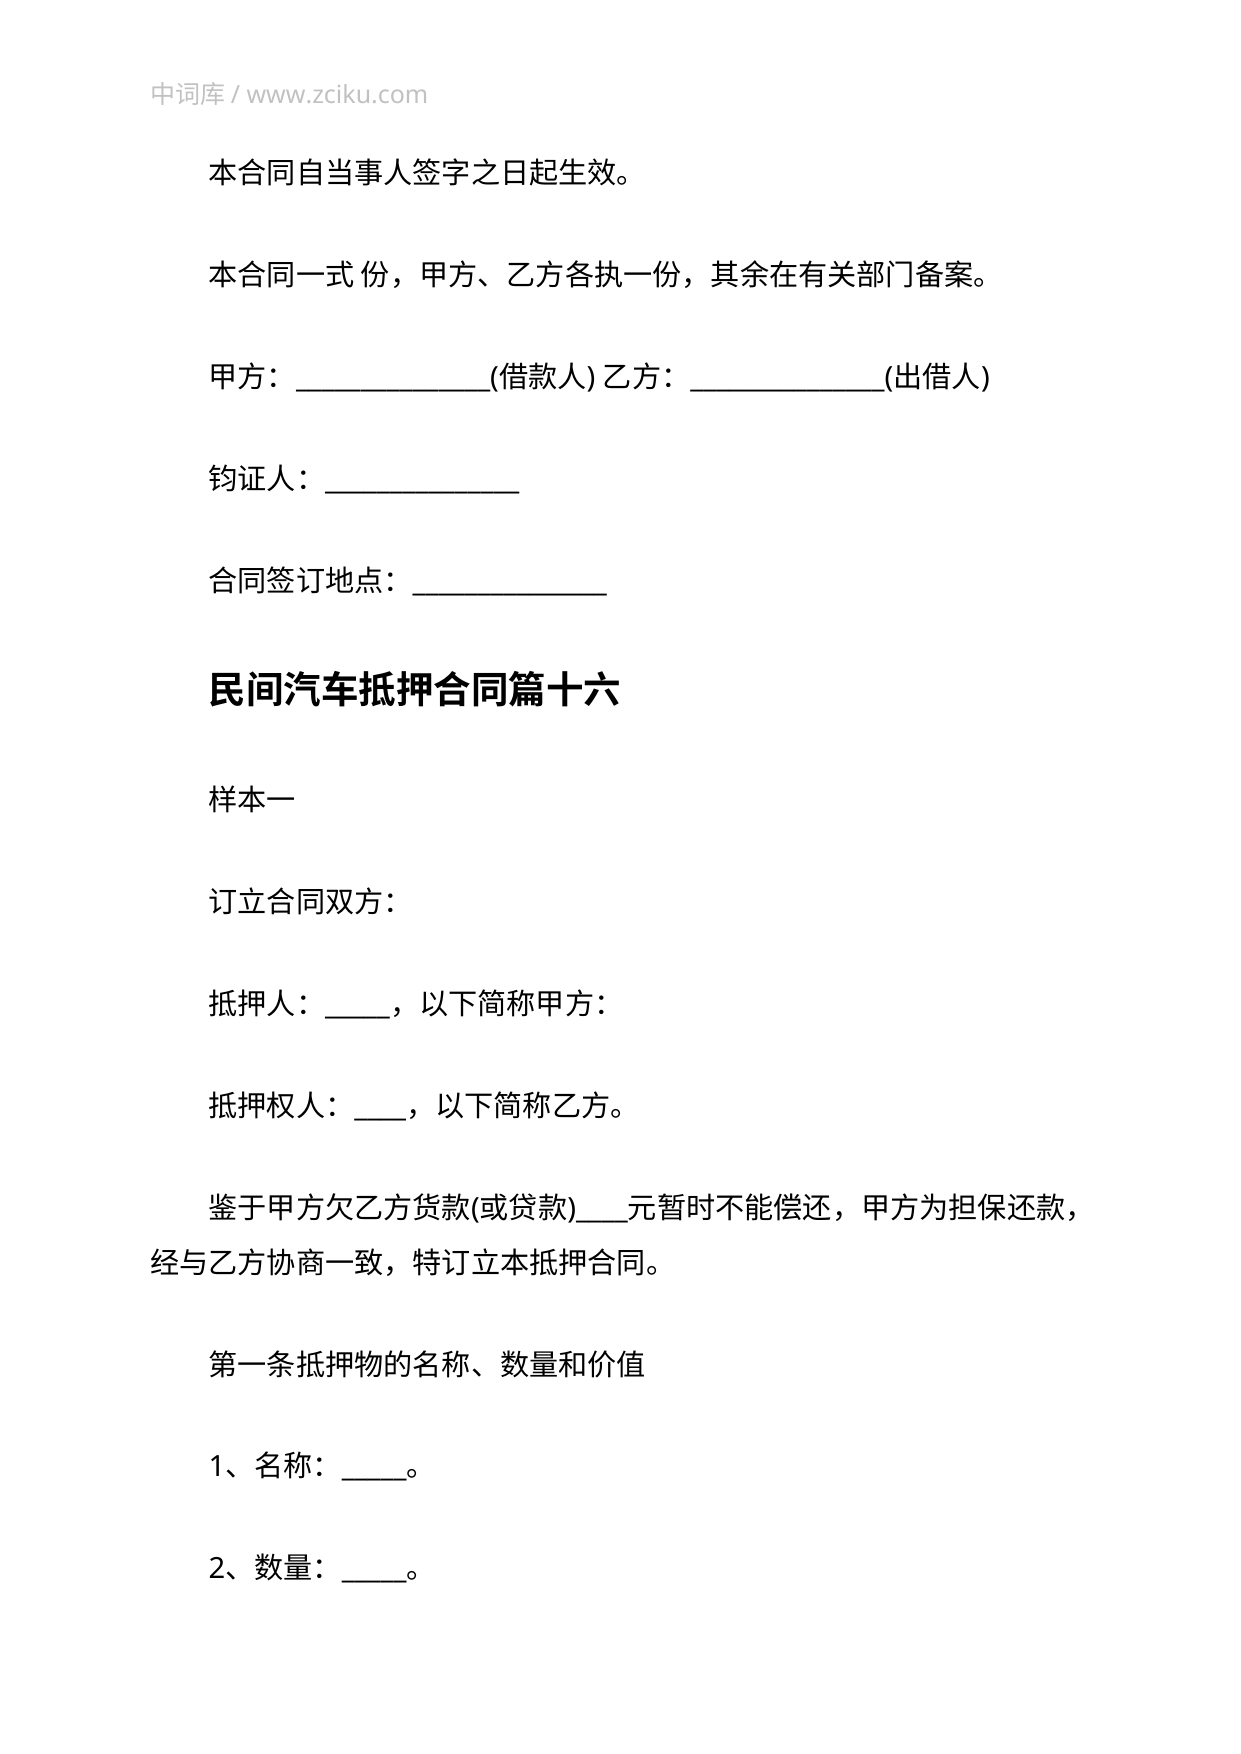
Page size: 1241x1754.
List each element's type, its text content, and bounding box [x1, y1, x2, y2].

text 订立合同双方： [150, 879, 1090, 921]
text 2、数量：_____。 [150, 1545, 1090, 1587]
text 鉴于甲方欠乙方货款(或贷款)____元暂时不能偿还，甲方为担保还款，经与乙方协商一致，特订立本抵押合同。 [150, 1184, 1090, 1282]
text 抵押权人：____，以下简称乙方。 [150, 1082, 1090, 1125]
text 甲方：_______________(借款人) 乙方：_______________(出借人) [150, 353, 1090, 396]
text 本合同一式 份，甲方、乙方各执一份，其余在有关部门备案。 [150, 252, 1090, 294]
text 民间汽车抵押合同篇十六 [150, 659, 1090, 714]
text 合同签订地点：_______________ [150, 557, 1090, 600]
text 抵押人：_____，以下简称甲方： [150, 980, 1090, 1023]
text 本合同自当事人签字之日起生效。 [150, 150, 1090, 192]
text 钧证人：_______________ [150, 456, 1090, 498]
text 样本一 [150, 777, 1090, 819]
text 1、名称：_____。 [150, 1443, 1090, 1485]
text 第一条抵押物的名称、数量和价值 [150, 1341, 1090, 1383]
